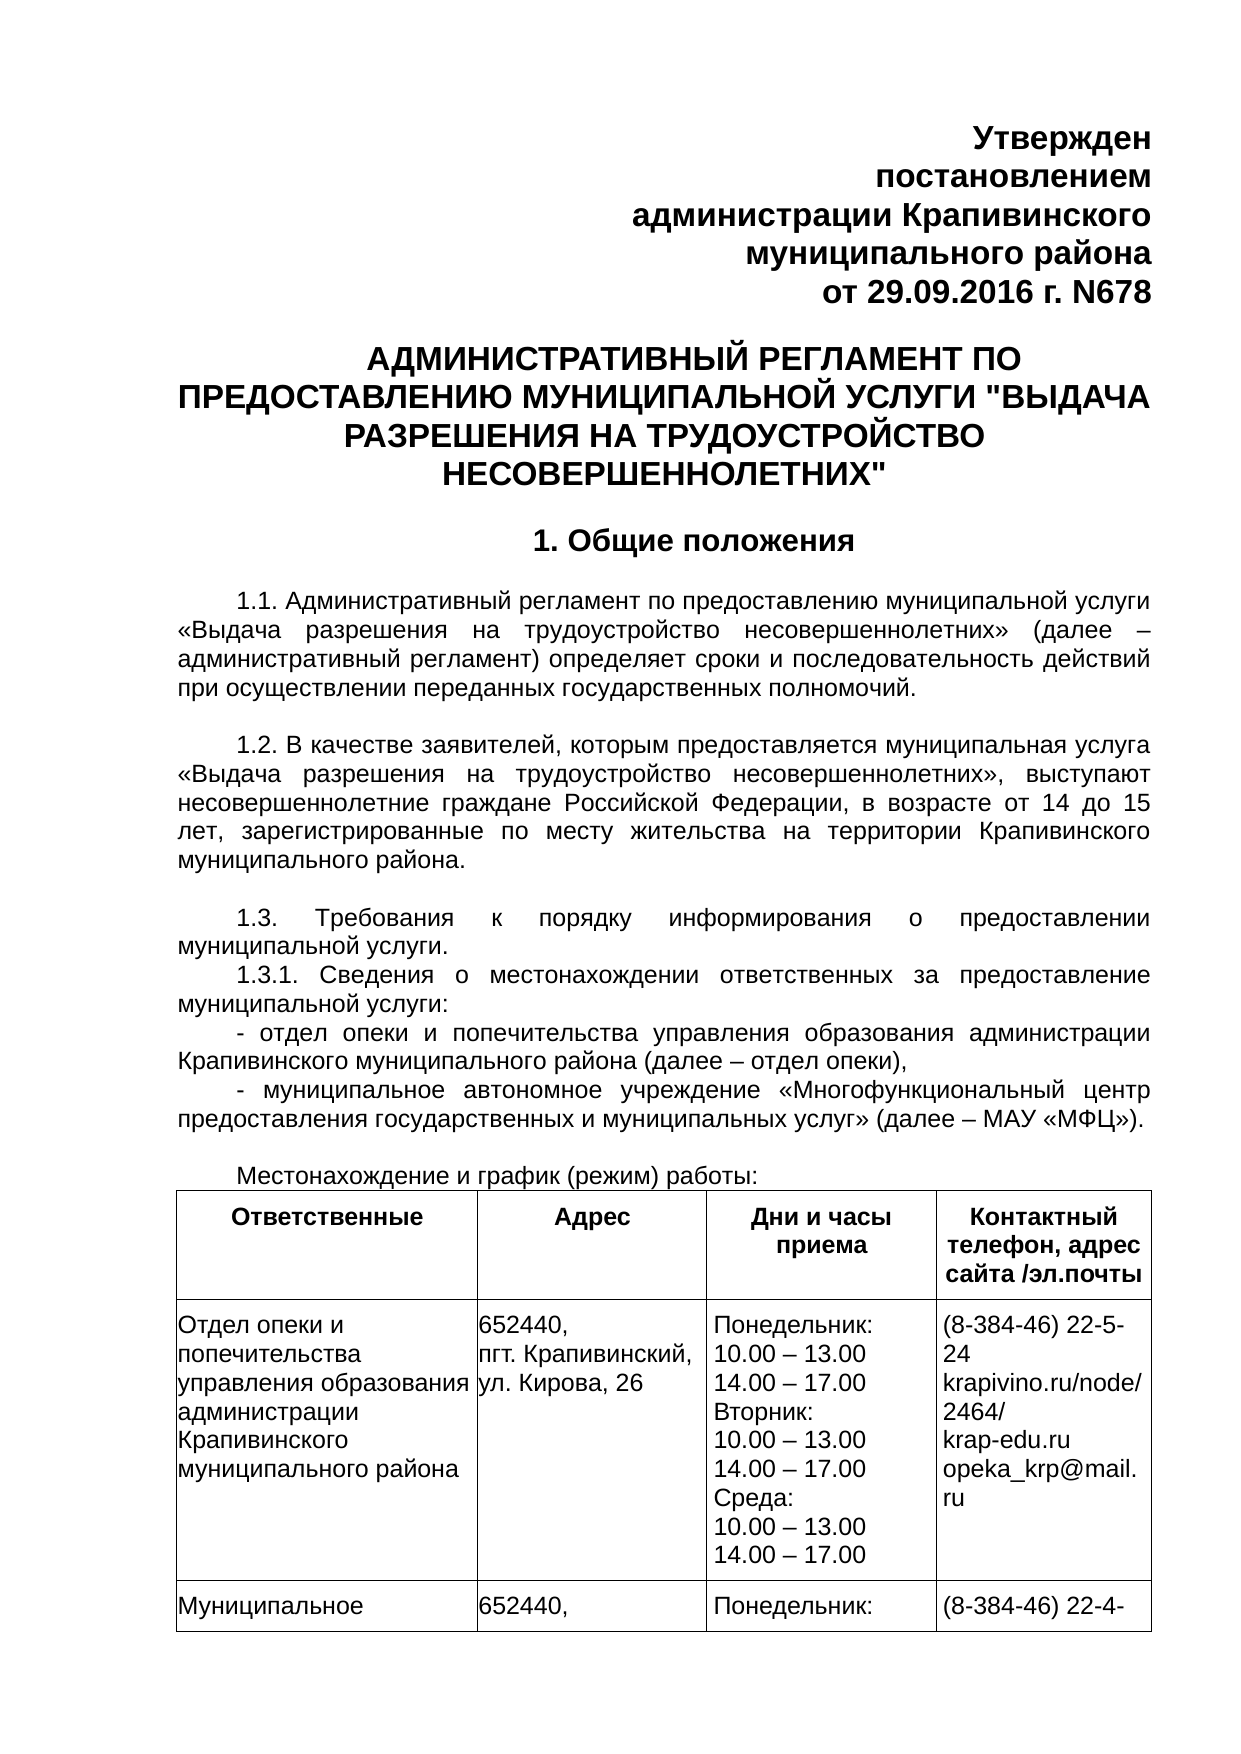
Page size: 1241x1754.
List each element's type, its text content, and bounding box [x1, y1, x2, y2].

text Утвержден [177, 118, 1152, 157]
text АДМИНИСТРАТИВНЫЙ РЕГЛАМЕНТ ПО ПРЕДОСТАВЛЕНИЮ МУНИЦИПАЛЬНОЙ УСЛУГИ "ВЫДАЧА РАЗРЕШЕНИЯ НА ТРУДОУСТРОЙСТВО НЕСОВЕРШЕННОЛЕТНИХ" [177, 339, 1152, 493]
table_header Дни и часы приема [707, 1191, 936, 1298]
table_cell 652440, пгт. Крапивинский, ул. Кирова, 26 [478, 1300, 706, 1579]
table_header Ответственные [177, 1191, 477, 1298]
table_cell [937, 1581, 1151, 1631]
text 1.1. Административный регламент по предоставлению муниципальной услуги «Выдача разрешения на трудоустройство несовершеннолетних» (далее – административный регламент) определяет сроки и последовательность действий при осуществлении переданных государственных полномочий. [177, 586, 1152, 701]
table_header Адрес [478, 1191, 706, 1298]
text 1.3.1. Сведения о местонахождении ответственных за предоставление муниципальной услуги: [177, 960, 1152, 1017]
text 1.2. В качестве заявителей, которым предоставляется муниципальная услуга «Выдача разрешения на трудоустройство несовершеннолетних», выступают несовершеннолетние граждане Российской Федерации, в возрасте от 14 до 15 лет, зарегистрированные по месту жительства на территории Крапивинского муниципального района. [177, 730, 1152, 874]
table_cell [177, 1581, 477, 1631]
table_cell (8-384-46) 22-5-24 krapivino.ru/node/ 2464/ krap-edu.ru opeka_krp@mail.ru [937, 1300, 1151, 1579]
text муниципального района [177, 233, 1152, 272]
text Местонахождение и график (режим) работы: [177, 1161, 1152, 1190]
text 1. Общие положения [177, 522, 1152, 557]
text 1.3. Требования к порядку информирования о предоставлении муниципальной услуги. [177, 902, 1152, 960]
table_header Контактный телефон, адрес сайта /эл.почты [937, 1191, 1151, 1298]
text от 29.09.2016 г. N678 [177, 272, 1152, 310]
text постановлением [177, 157, 1152, 195]
table_cell Понедельник: 10.00 – 13.00 14.00 – 17.00 Вторник: 10.00 – 13.00 14.00 – 17.00 Среда: 10.00 – 13.00 14.00 – 17.00 [707, 1300, 936, 1579]
table_cell Отдел опеки и попечительства управления образования администрации Крапивинского муниципального района [177, 1300, 477, 1579]
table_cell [478, 1581, 706, 1631]
text - отдел опеки и попечительства управления образования администрации Крапивинского муниципального района (далее – отдел опеки), [177, 1017, 1152, 1075]
text администрации Крапивинского [177, 195, 1152, 233]
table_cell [707, 1581, 936, 1631]
text - муниципальное автономное учреждение «Многофункциональный центр предоставления государственных и муниципальных услуг» (далее – МАУ «МФЦ»). [177, 1075, 1152, 1132]
